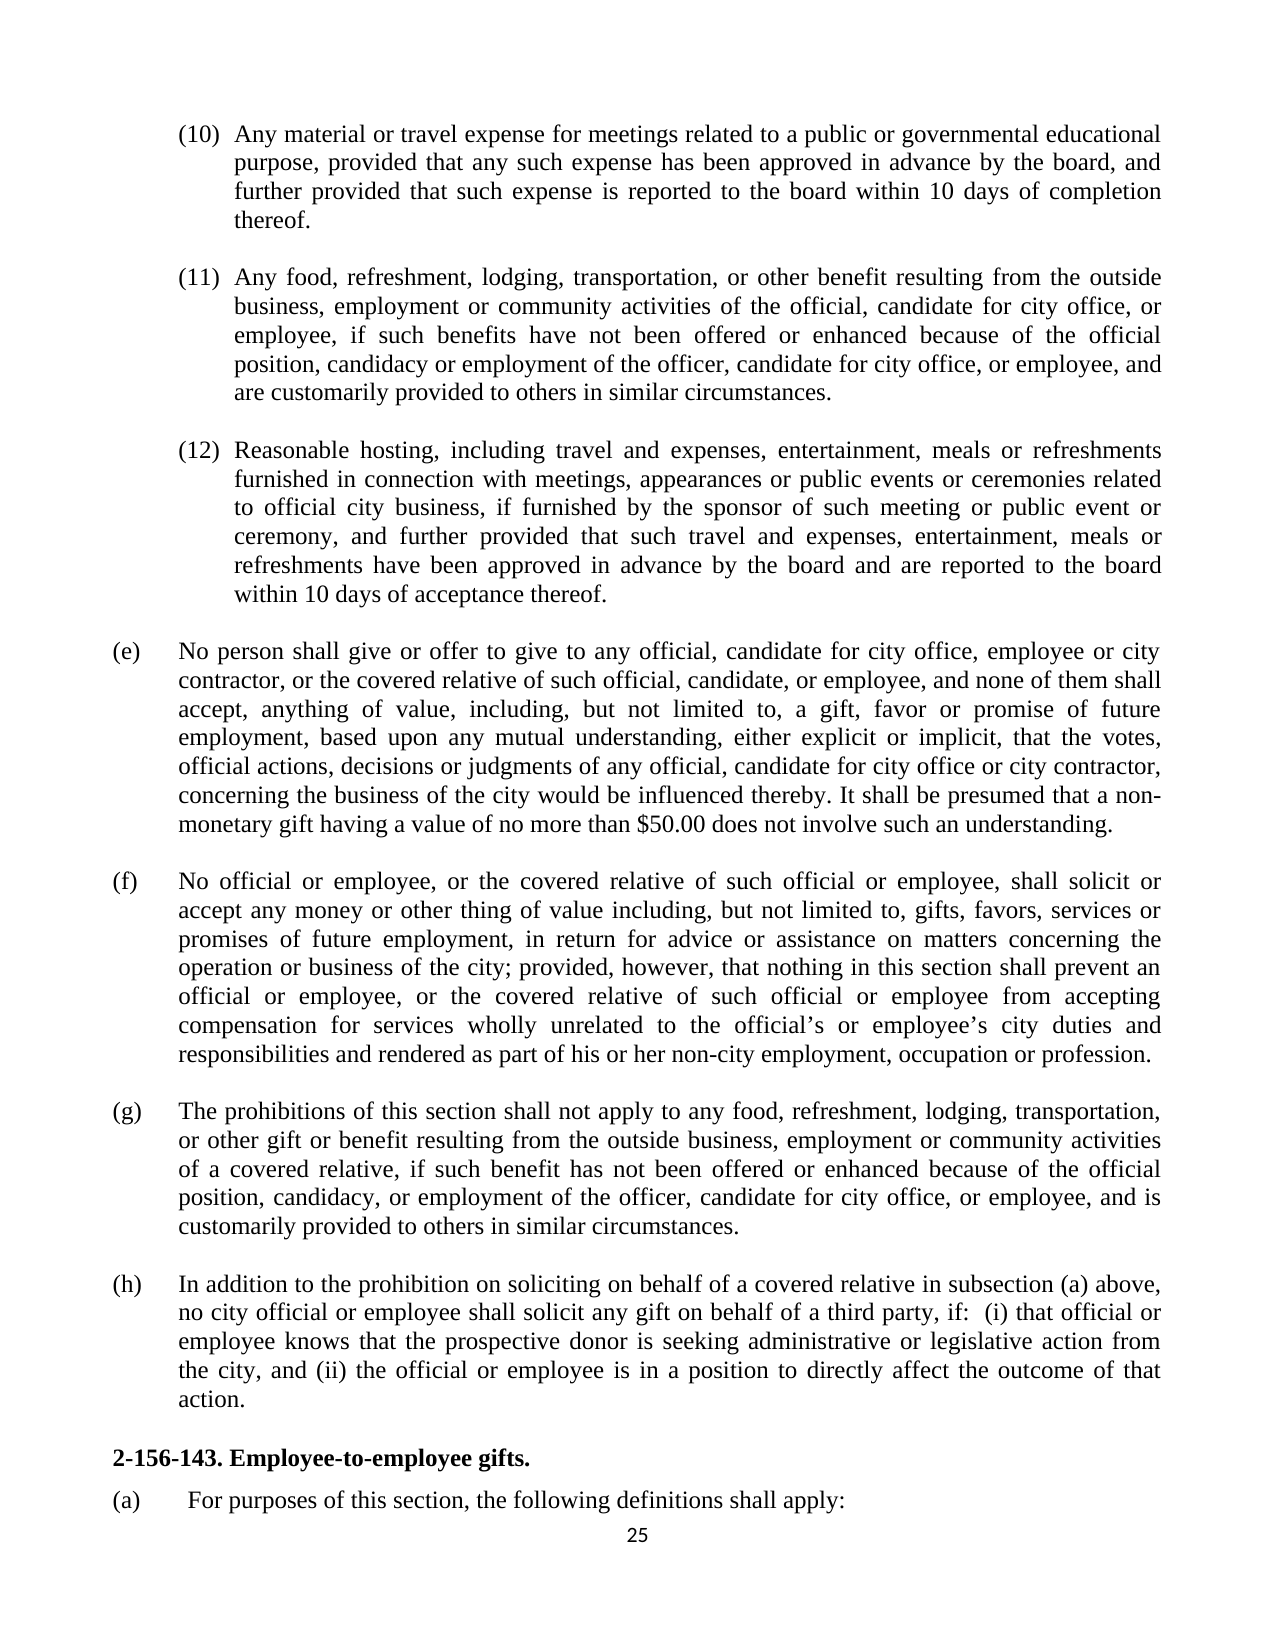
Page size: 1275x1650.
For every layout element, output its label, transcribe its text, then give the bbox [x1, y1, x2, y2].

text (10) Any material or travel expense for meetings related to a public or governmental educational purpose, provided that any such expense has been approved in advance by the board, and further provided that such expense is reported to the board within 10 days of completion thereof. [112, 119, 1162, 234]
text (g) The prohibitions of this section shall not apply to any food, refreshment, lodging, transportation, or other gift or benefit resulting from the outside business, employment or community activities of a covered relative, if such benefit has not been offered or enhanced because of the official position, candidacy, or employment of the officer, candidate for city office, or employee, and is customarily provided to others in similar circumstances. [112, 1096, 1162, 1240]
text (h) In addition to the prohibition on soliciting on behalf of a covered relative in subsection (a) above, no city official or employee shall solicit any gift on behalf of a third party, if: (i) that official or employee knows that the prospective donor is seeking administrative or legislative action from the city, and (ii) the official or employee is in a position to directly affect the outcome of that action. [112, 1269, 1162, 1412]
text (a) For purposes of this section, the following definitions shall apply: [112, 1486, 1162, 1514]
text 2-156-143. Employee-to-employee gifts. [113, 1443, 1163, 1472]
text (11) Any food, refreshment, lodging, transportation, or other benefit resulting from the outside business, employment or community activities of the official, candidate for city office, or employee, if such benefits have not been offered or enhanced because of the official position, candidacy or employment of the officer, candidate for city office, or employee, and are customarily provided to others in similar circumstances. [112, 262, 1162, 406]
text (12) Reasonable hosting, including travel and expenses, entertainment, meals or refreshments furnished in connection with meetings, appearances or public events or ceremonies related to official city business, if furnished by the sponsor of such meeting or public event or ceremony, and further provided that such travel and expenses, entertainment, meals or refreshments have been approved in advance by the board and are reported to the board within 10 days of acceptance thereof. [112, 435, 1162, 607]
text (e) No person shall give or offer to give to any official, candidate for city office, employee or city contractor, or the covered relative of such official, candidate, or employee, and none of them shall accept, anything of value, including, but not limited to, a gift, favor or promise of future employment, based upon any mutual understanding, either explicit or implicit, that the votes, official actions, decisions or judgments of any official, candidate for city office or city contractor, concerning the business of the city would be influenced thereby. It shall be presumed that a non-monetary gift having a value of no more than $50.00 does not involve such an understanding. [112, 636, 1162, 837]
text (f) No official or employee, or the covered relative of such official or employee, shall solicit or accept any money or other thing of value including, but not limited to, gifts, favors, services or promises of future employment, in return for advice or assistance on matters concerning the operation or business of the city; provided, however, that nothing in this section shall prevent an official or employee, or the covered relative of such official or employee from accepting compensation for services wholly unrelated to the official’s or employee’s city duties and responsibilities and rendered as part of his or her non-city employment, occupation or profession. [112, 866, 1162, 1067]
